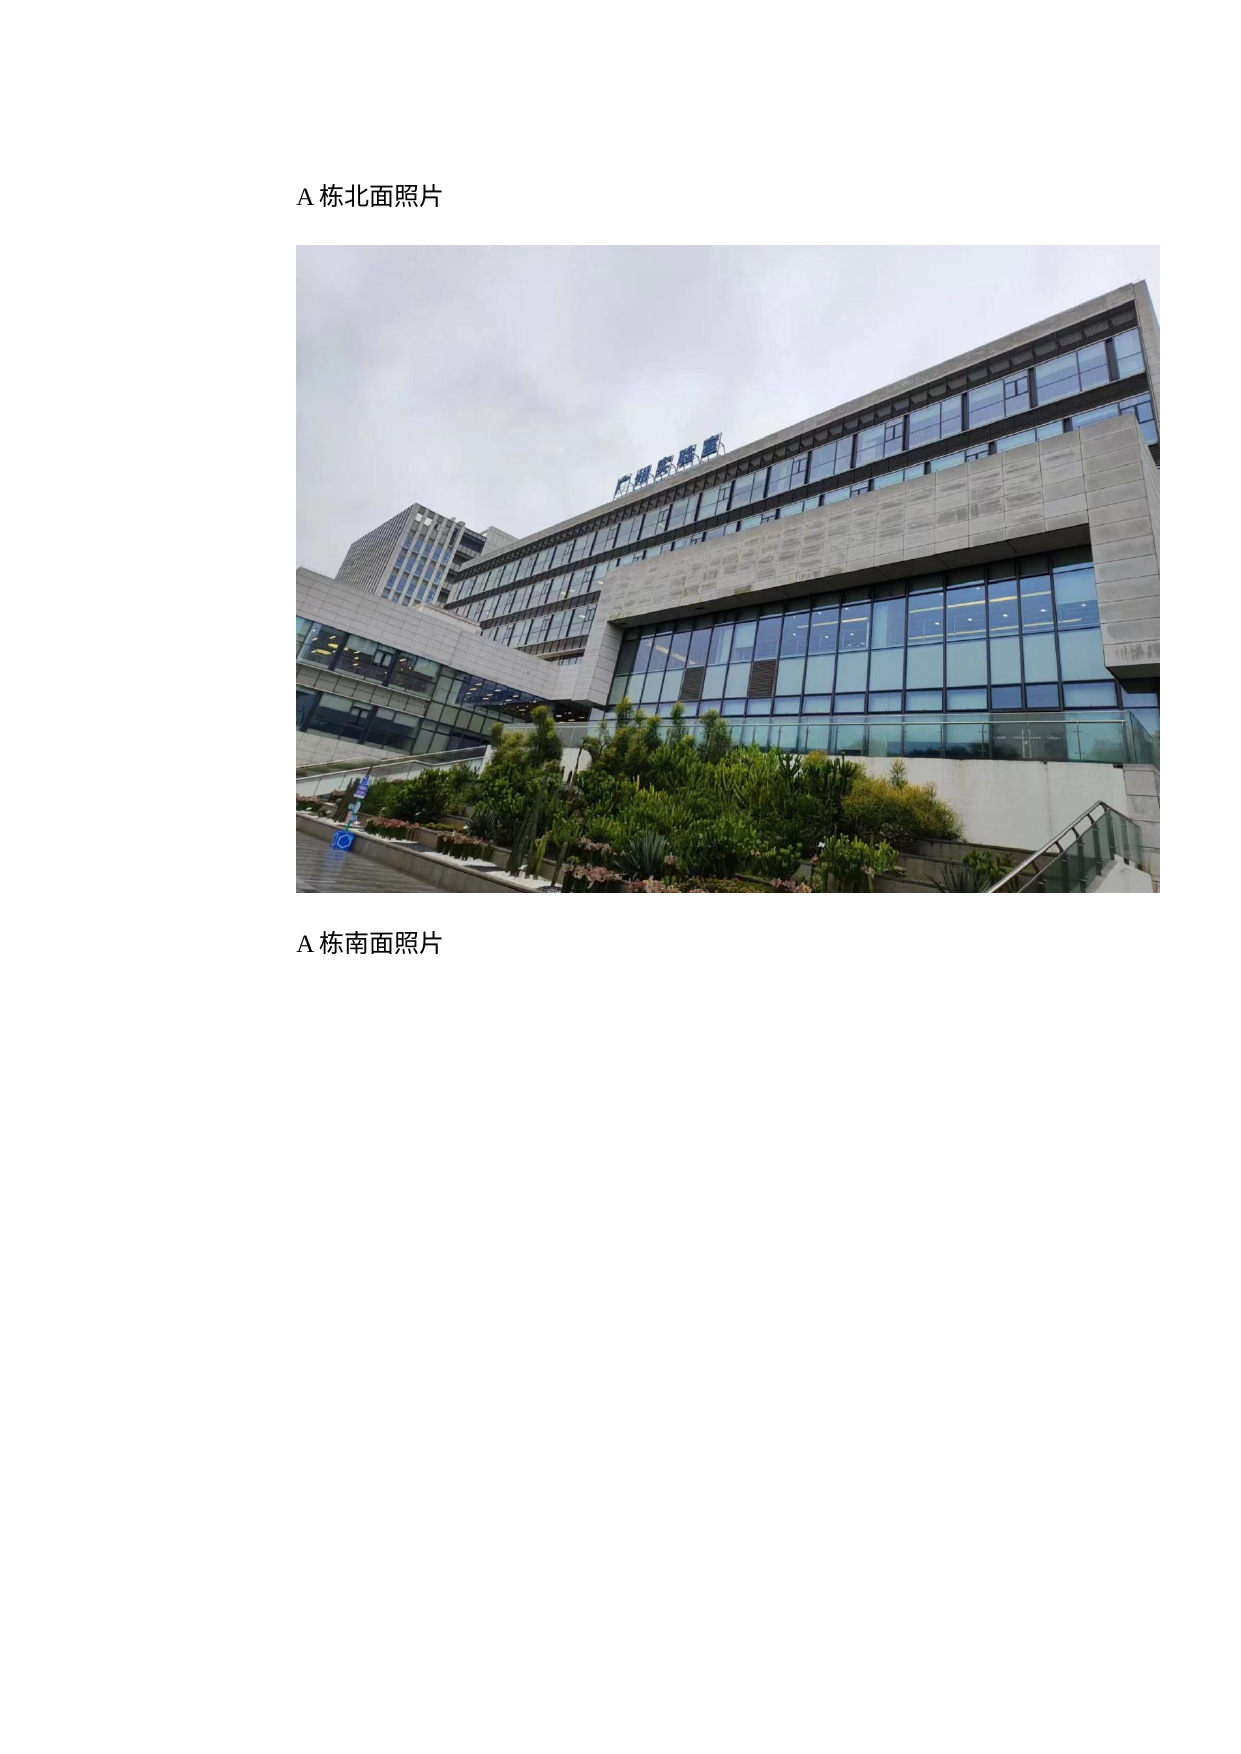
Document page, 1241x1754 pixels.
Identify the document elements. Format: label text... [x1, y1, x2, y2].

text A栋北面照片 [187, 162, 1053, 227]
text A栋南面照片 [187, 909, 1053, 974]
picture [296, 245, 1160, 893]
